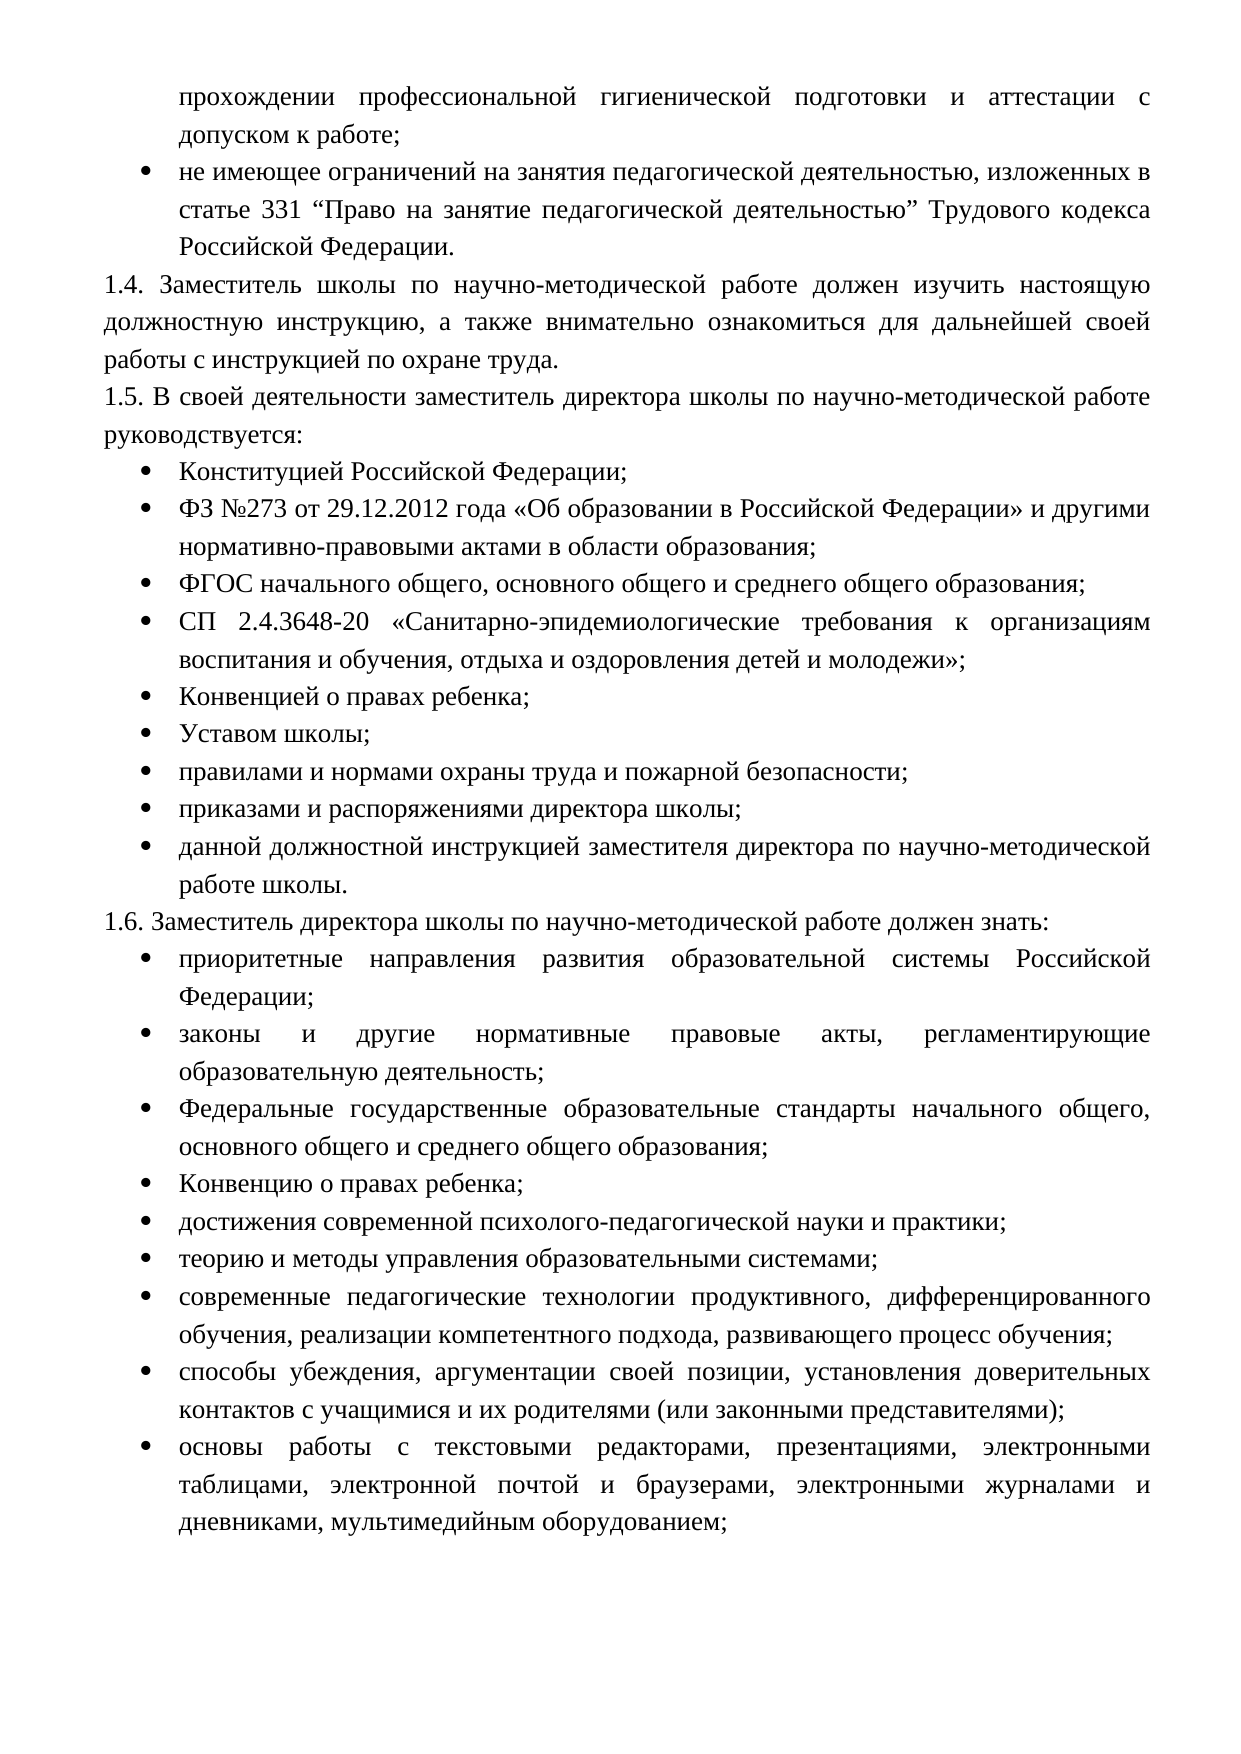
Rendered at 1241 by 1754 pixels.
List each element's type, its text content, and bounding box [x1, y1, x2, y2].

text 1.6. Заместитель директора школы по научно-методической работе должен знать: [103, 899, 1152, 936]
list приоритетные направления развития образовательной системы Российской Федерации; [141, 936, 1152, 1011]
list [141, 74, 1152, 149]
text 1.4. Заместитель школы по научно-методической работе должен изучить настоящую должностную инструкцию, а также внимательно ознакомиться для дальнейшей своей работы с инструкцией по охране труда. [103, 261, 1152, 374]
list Конвенцией о правах ребенка; [141, 674, 1152, 711]
list ФГОС начального общего, основного общего и среднего общего образования; [141, 561, 1152, 599]
list современные педагогические технологии продуктивного, дифференцированного обучения, реализации компетентного подхода, развивающего процесс обучения; [141, 1274, 1152, 1349]
list не имеющее ограничений на занятия педагогической деятельностью, изложенных в статье 331 “Право на занятие педагогической деятельностью” Трудового кодекса Российской Федерации. [141, 149, 1152, 261]
list Федеральные государственные образовательные стандарты начального общего, основного общего и среднего общего образования; [141, 1086, 1152, 1161]
text 1.5. В своей деятельности заместитель директора школы по научно-методической работе руководствуется: [103, 374, 1152, 449]
list Конституцией Российской Федерации; [141, 449, 1152, 486]
list Уставом школы; [141, 711, 1152, 749]
list СП 2.4.3648-20 «Санитарно-эпидемиологические требования к организациям воспитания и обучения, отдыха и оздоровления детей и молодежи»; [141, 599, 1152, 674]
list законы и другие нормативные правовые акты, регламентирующие образовательную деятельность; [141, 1011, 1152, 1086]
list теорию и методы управления образовательными системами; [141, 1236, 1152, 1274]
list правилами и нормами охраны труда и пожарной безопасности; [141, 749, 1152, 786]
list данной должностной инструкцией заместителя директора по научно-методической работе школы. [141, 824, 1152, 899]
list основы работы с текстовыми редакторами, презентациями, электронными таблицами, электронной почтой и браузерами, электронными журналами и дневниками, мультимедийным оборудованием; [141, 1424, 1152, 1536]
list способы убеждения, аргументации своей позиции, установления доверительных контактов с учащимися и их родителями (или законными представителями); [141, 1349, 1152, 1424]
list Конвенцию о правах ребенка; [141, 1161, 1152, 1199]
list приказами и распоряжениями директора школы; [141, 786, 1152, 824]
list ФЗ №273 от 29.12.2012 года «Об образовании в Российской Федерации» и другими нормативно-правовыми актами в области образования; [141, 486, 1152, 561]
list достижения современной психолого-педагогической науки и практики; [141, 1199, 1152, 1236]
